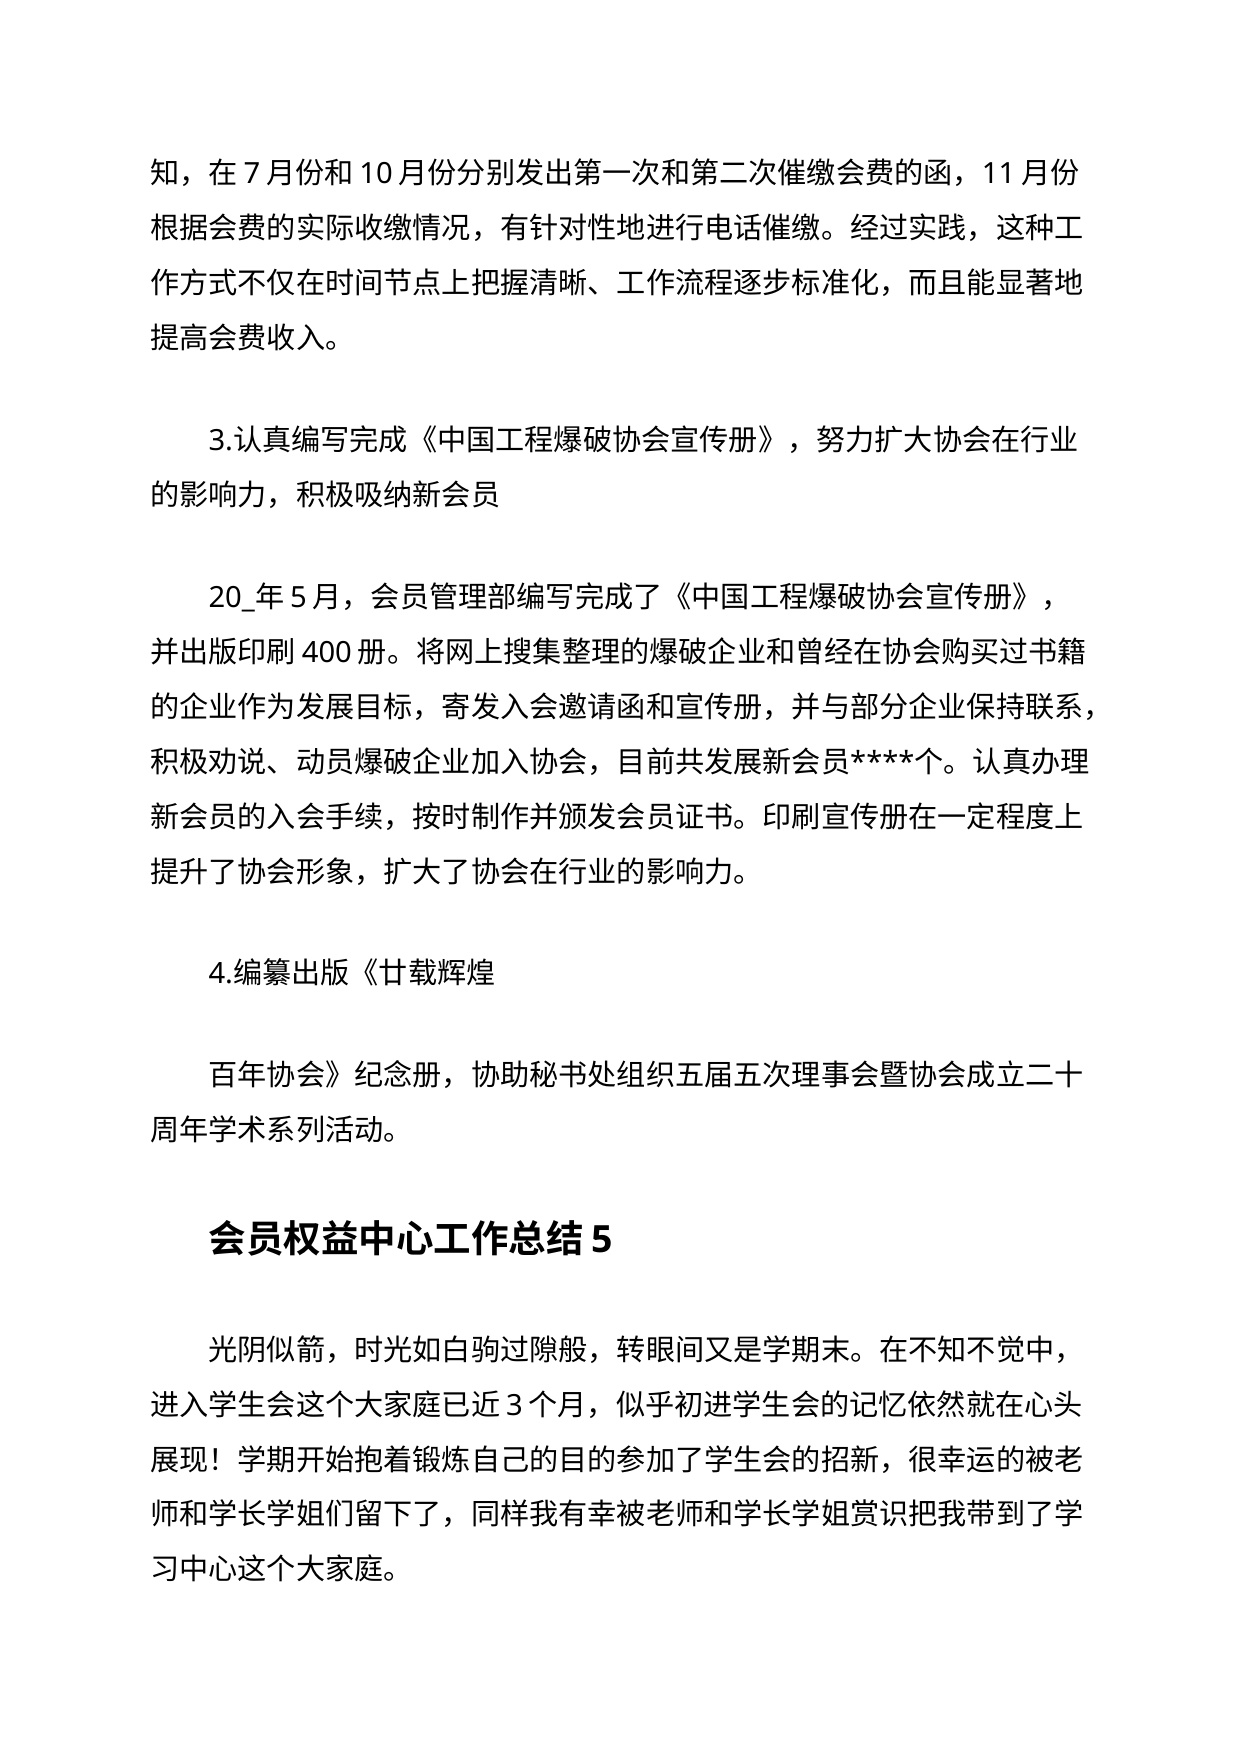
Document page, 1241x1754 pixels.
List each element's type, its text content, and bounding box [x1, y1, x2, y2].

text 3.认真编写完成《中国工程爆破协会宣传册》，努力扩大协会在行业的影响力，积极吸纳新会员 [150, 417, 1090, 514]
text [150, 150, 1090, 357]
text 百年协会》纪念册，协助秘书处组织五届五次理事会暨协会成立二十周年学术系列活动。 [150, 1052, 1090, 1149]
text 20_年5月，会员管理部编写完成了《中国工程爆破协会宣传册》，并出版印刷400册。将网上搜集整理的爆破企业和曾经在协会购买过书籍的企业作为发展目标，寄发入会邀请函和宣传册，并与部分企业保持联系，积极劝说、动员爆破企业加入协会，目前共发展新会员****个。认真办理新会员的入会手续，按时制作并颁发会员证书。印刷宣传册在一定程度上提升了协会形象，扩大了协会在行业的影响力。 [150, 573, 1090, 890]
text 4.编纂出版《廿载辉煌 [150, 950, 1090, 992]
text 会员权益中心工作总结5 [150, 1208, 1090, 1263]
text 光阴似箭，时光如白驹过隙般，转眼间又是学期末。在不知不觉中，进入学生会这个大家庭已近3个月，似乎初进学生会的记忆依然就在心头展现！学期开始抱着锻炼自己的目的参加了学生会的招新，很幸运的被老师和学长学姐们留下了，同样我有幸被老师和学长学姐赏识把我带到了学习中心这个大家庭。 [150, 1326, 1090, 1588]
